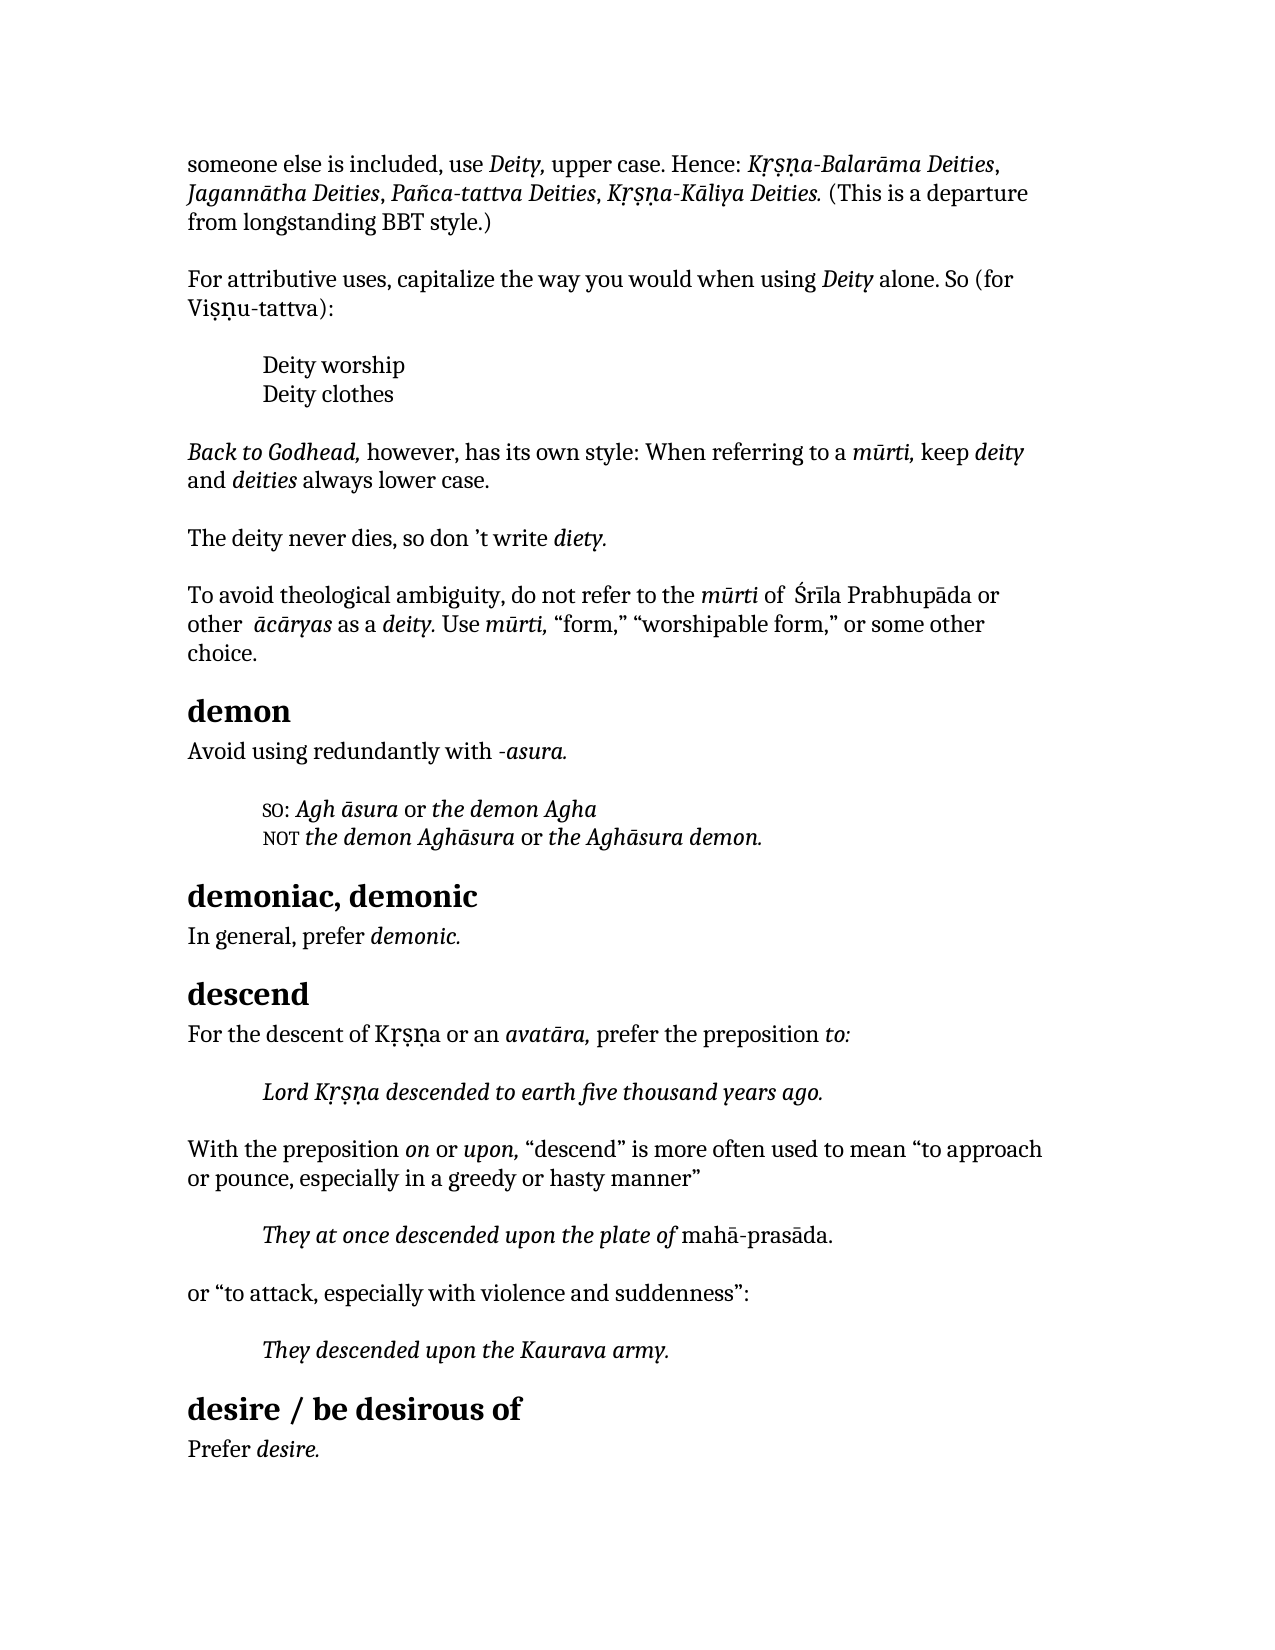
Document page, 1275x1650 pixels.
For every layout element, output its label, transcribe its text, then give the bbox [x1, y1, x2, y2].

text Avoid using redundantly with -asura. [187, 737, 1050, 766]
text For attributive uses, capitalize the way you would when using Deity alone. So (for Viṣṇu-tattva): [187, 265, 1050, 322]
text Deity clothes [187, 380, 1050, 409]
text Back to Godhead, however, has its own style: When referring to a mūrti, keep deity and deities always lower case. [187, 437, 1050, 495]
text Lord Kṛṣṇa descended to earth five thousand years ago. [187, 1077, 1050, 1106]
subtitle demoniac, demonic [187, 877, 1050, 915]
text In general, prefer demonic. [187, 922, 1050, 950]
text Prefer desire. [187, 1434, 1050, 1463]
text so: Agh āsura or the demon Agha [262, 794, 1050, 823]
text Deity worship [187, 351, 1050, 380]
text To avoid theological ambiguity, do not refer to the mūrti of Śrīla Prabhupāda or other ācāryas as a deity. Use mūrti, “form,” “worshipable form,” or some other choice. [187, 581, 1050, 667]
text not the demon Aghāsura or the Aghāsura demon. [262, 823, 1050, 852]
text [187, 150, 1050, 236]
text They descended upon the Kaurava army. [187, 1336, 1050, 1365]
text They at once descended upon the plate of mahā-prasāda. [187, 1221, 1050, 1250]
subtitle desire / be desirous of [187, 1390, 1050, 1428]
text or “to attack, especially with violence and suddenness”: [187, 1279, 1050, 1307]
text The deity never dies, so don ’t write diety. [187, 524, 1050, 552]
text For the descent of Kṛṣṇa or an avatāra, prefer the preposition to: [187, 1020, 1050, 1049]
subtitle demon [187, 692, 1050, 731]
text With the preposition on or upon, “descend” is more often used to mean “to approach or pounce, especially in a greedy or hasty manner” [187, 1135, 1050, 1192]
subtitle descend [187, 975, 1050, 1014]
